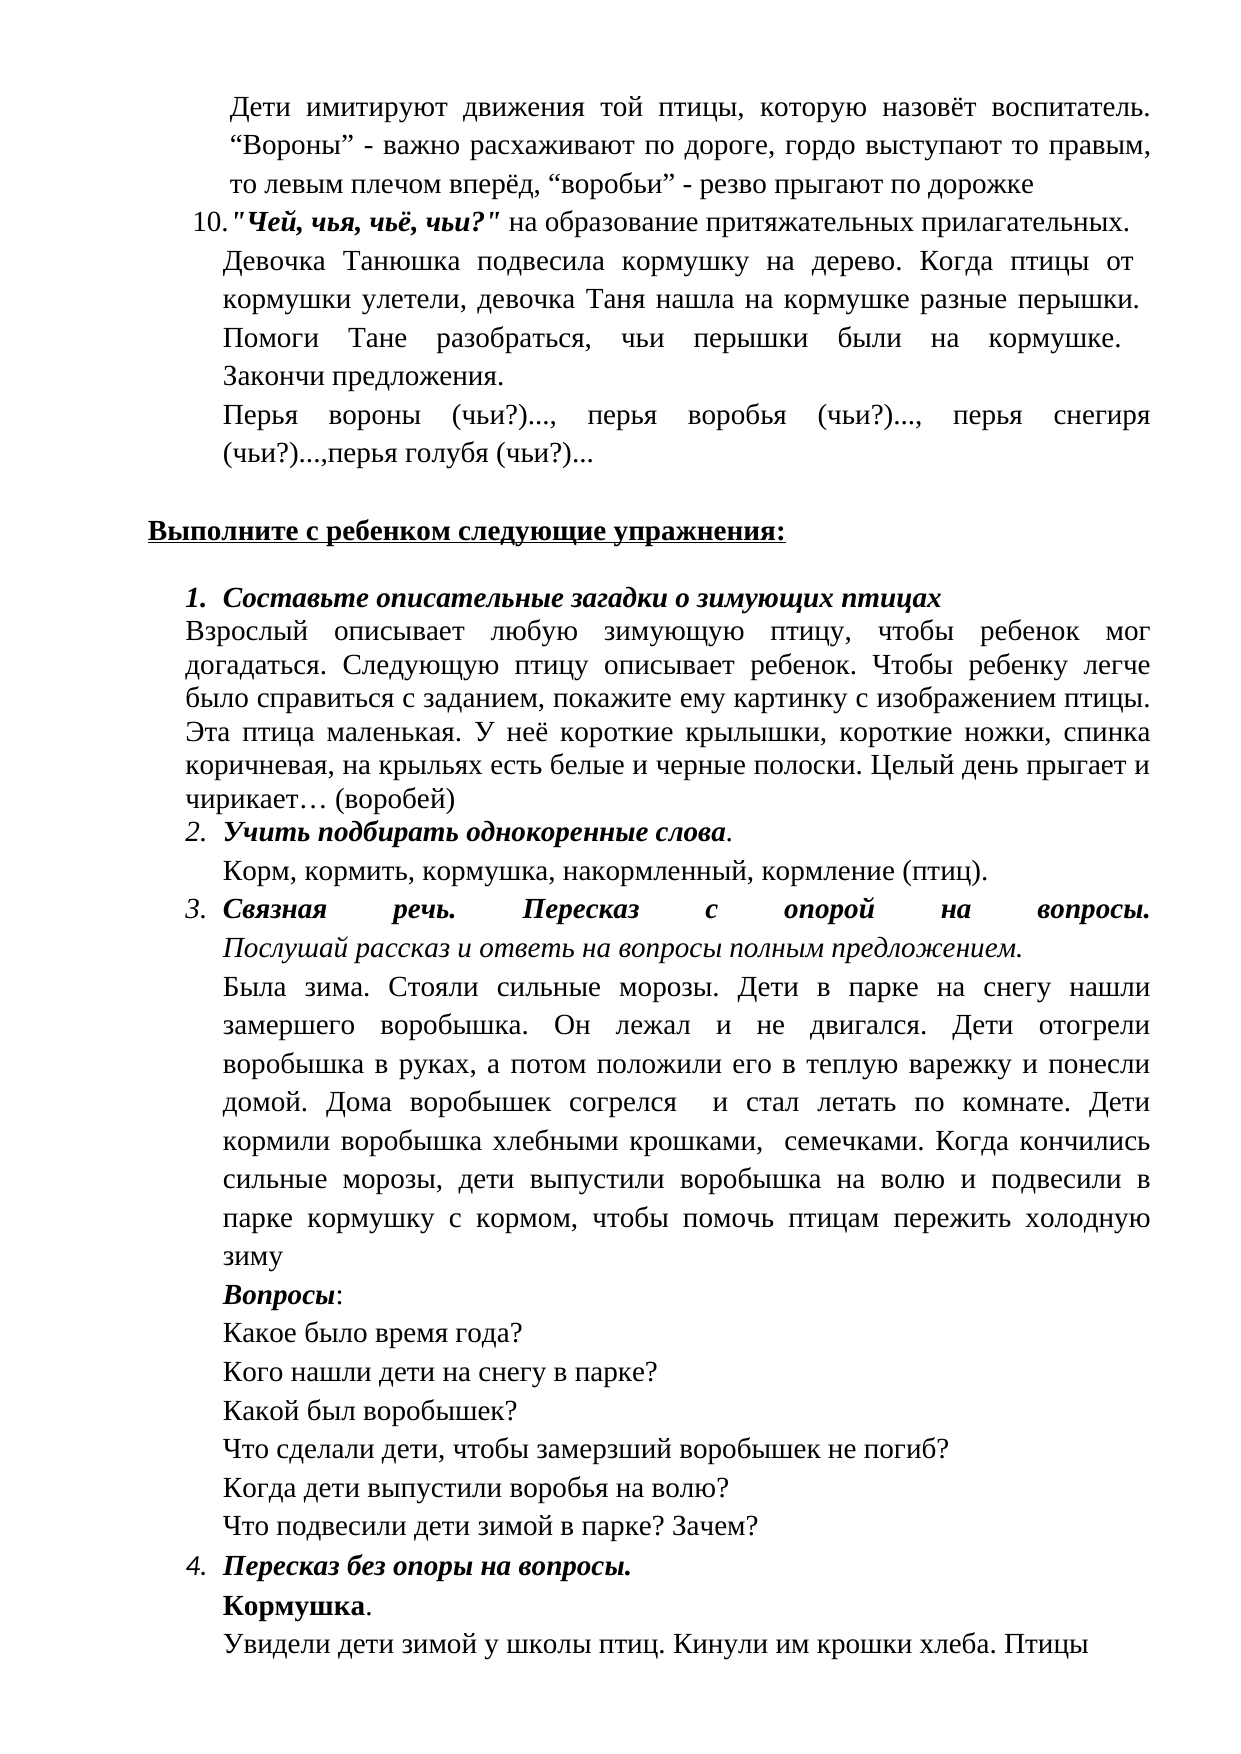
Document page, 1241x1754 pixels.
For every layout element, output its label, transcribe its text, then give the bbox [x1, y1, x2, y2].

list "Чей, чья, чьё, чьи?" на образование притяжательных прилагательных. [192, 204, 1152, 238]
text Корм, кормить, кормушка, накормленный, кормление (птиц). [223, 853, 1152, 887]
text Вопросы: Какое было время года? Кого нашли дети на снегу в парке? Какой был воробышек? Что сделали дети, чтобы замерзший воробышек не погиб? Когда дети выпустили воробья на волю? Что подвесили дети зимой в парке? Зачем? [223, 1277, 1152, 1542]
list Связная речь. Пересказ с опорой на вопросы. Послушай рассказ и ответь на вопросы полным предложением. [185, 892, 1152, 964]
list Учить подбирать однокоренные слова. [185, 814, 1152, 848]
text Выполните с ребенком следующие упражнения: [148, 513, 1152, 546]
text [223, 1588, 1152, 1660]
text Взрослый описывает любую зимующую птицу, чтобы ребенок мог догадаться. Следующую птицу описывает ребенок. Чтобы ребенку легче было справиться с заданием, покажите ему картинку с изображением птицы. Эта птица маленькая. У неё короткие крылышки, короткие ножки, спинка коричневая, на крыльях есть белые и черные полоски. Целый день прыгает и чирикает… (воробей) [185, 613, 1152, 814]
text Дети имитируют движения той птицы, которую назовёт воспитатель. “Вороны” - важно расхаживают по дороге, гордо выступают то правым, то левым плечом вперёд, “воробьи” - резво прыгают по дорожке [229, 89, 1152, 199]
list Пересказ без опоры на вопросы. [185, 1547, 1152, 1582]
list Составьте описательные загадки о зимующих птицах [185, 580, 1152, 613]
text Девочка Танюшка подвесила кормушку на дерево. Когда птицы от кормушки улетели, девочка Таня нашла на кормушке разные перышки. Помоги Тане разобраться, чьи перышки были на кормушке. Закончи предложения. [223, 243, 1152, 392]
text Перья вороны (чьи?)..., перья воробья (чьи?)..., перья снегиря (чьи?)...,перья голубя (чьи?)... [223, 397, 1152, 469]
text Была зима. Стояли сильные морозы. Дети в парке на снегу нашли замершего воробышка. Он лежал и не двигался. Дети отогрели воробышка в руках, а потом положили его в теплую варежку и понесли домой. Дома воробышек согрелся и стал летать по комнате. Дети кормили воробышка хлебными крошками, семечками. Когда кончились сильные морозы, дети выпустили воробышка на волю и подвесили в парке кормушку с кормом, чтобы помочь птицам пережить холодную зиму [223, 969, 1152, 1272]
